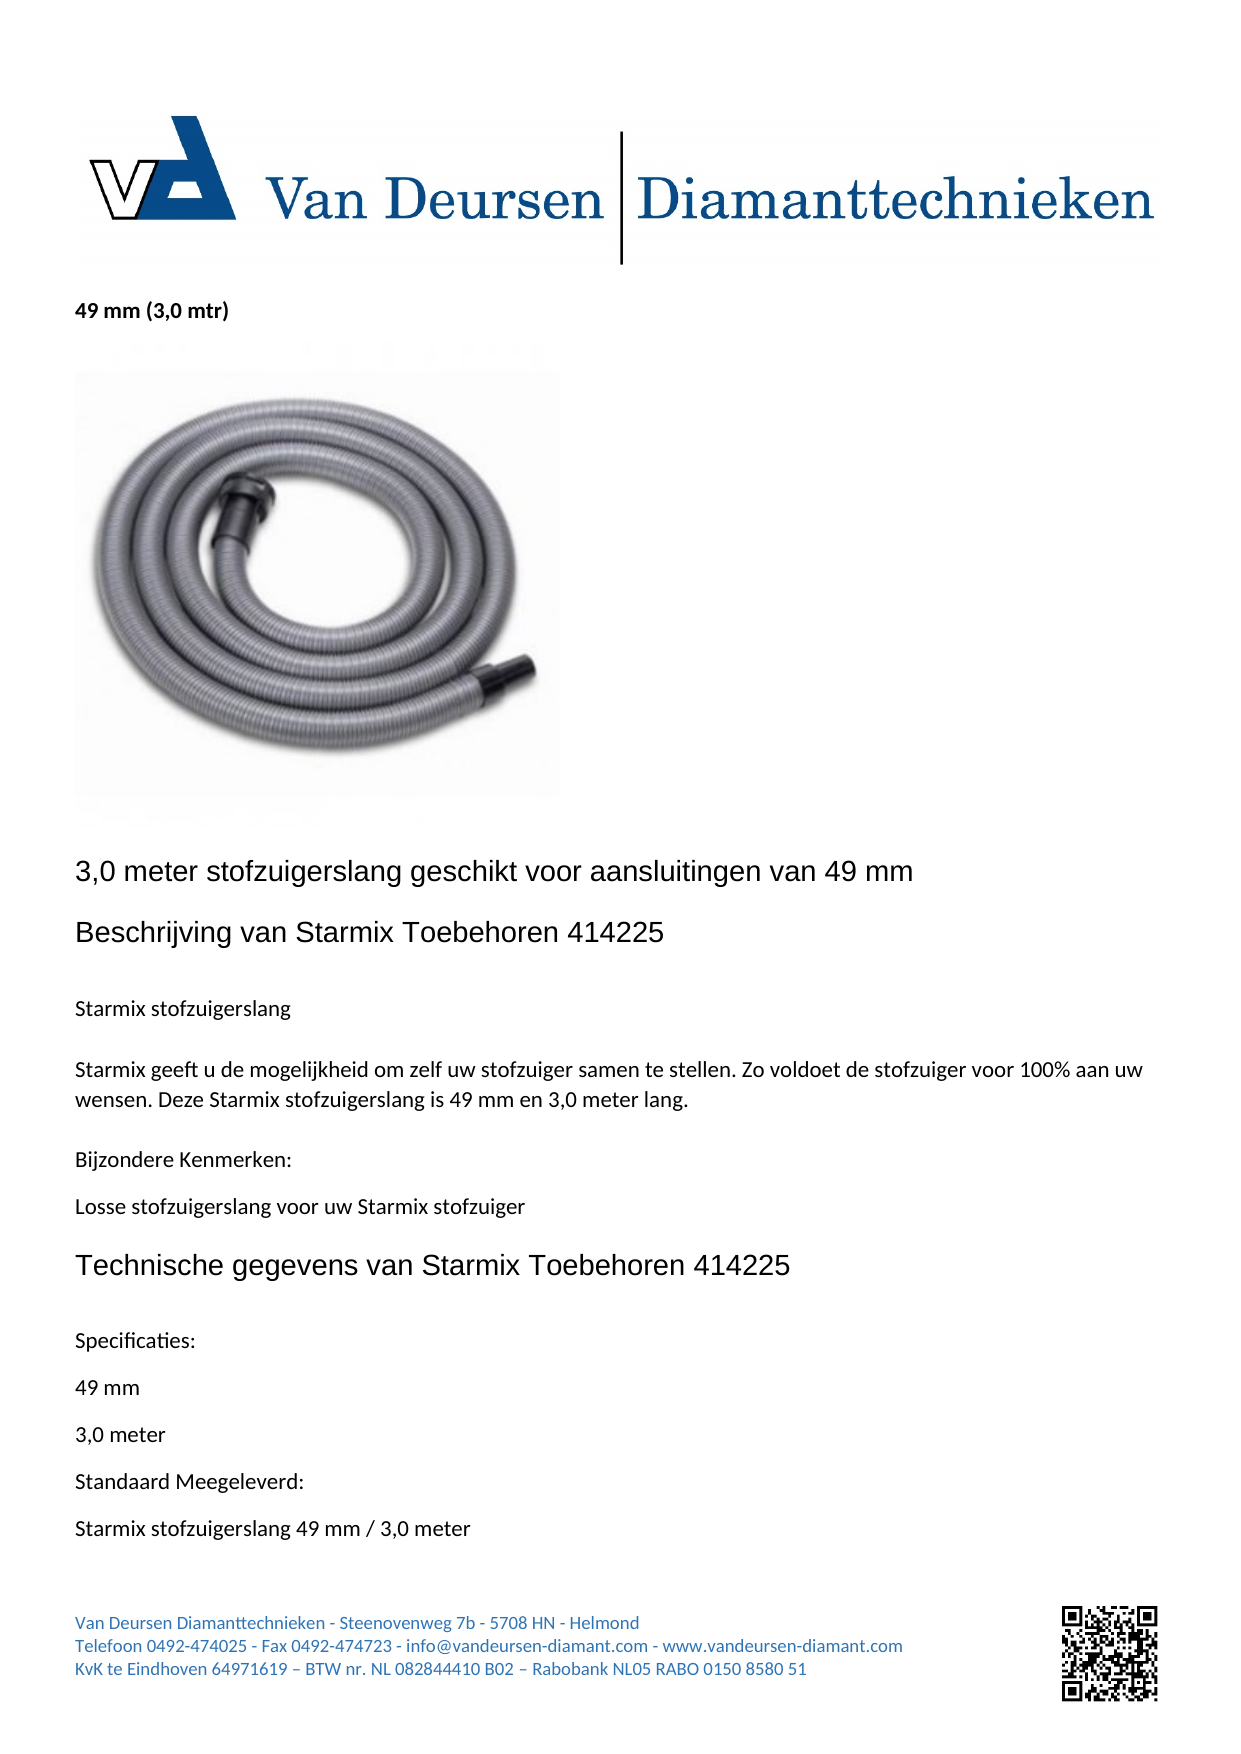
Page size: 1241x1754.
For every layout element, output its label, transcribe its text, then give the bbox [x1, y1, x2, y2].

text 49 mm (3,0 mtr) [75, 296, 1165, 324]
text 3,0 meter stofzuigerslang geschikt voor aansluitingen van 49 mm [75, 854, 1165, 888]
text Specificaties: [75, 1296, 1165, 1354]
text Starmix stofzuigerslang Starmix geeft u de mogelijkheid om zelf uw stofzuiger samen te stellen. Zo voldoet de stofzuiger voor 100% aan uw wensen. Deze Starmix stofzuigerslang is 49 mm en 3,0 meter lang. Bijzondere Kenmerken: [75, 964, 1165, 1173]
picture [75, 101, 1166, 277]
text Technische gegevens van Starmix Toebehoren 414225 [75, 1247, 1165, 1281]
picture [1059, 1603, 1160, 1704]
text Standaard Meegeleverd: [75, 1467, 1165, 1495]
text Beschrijving van Starmix Toebehoren 414225 [75, 916, 1165, 949]
